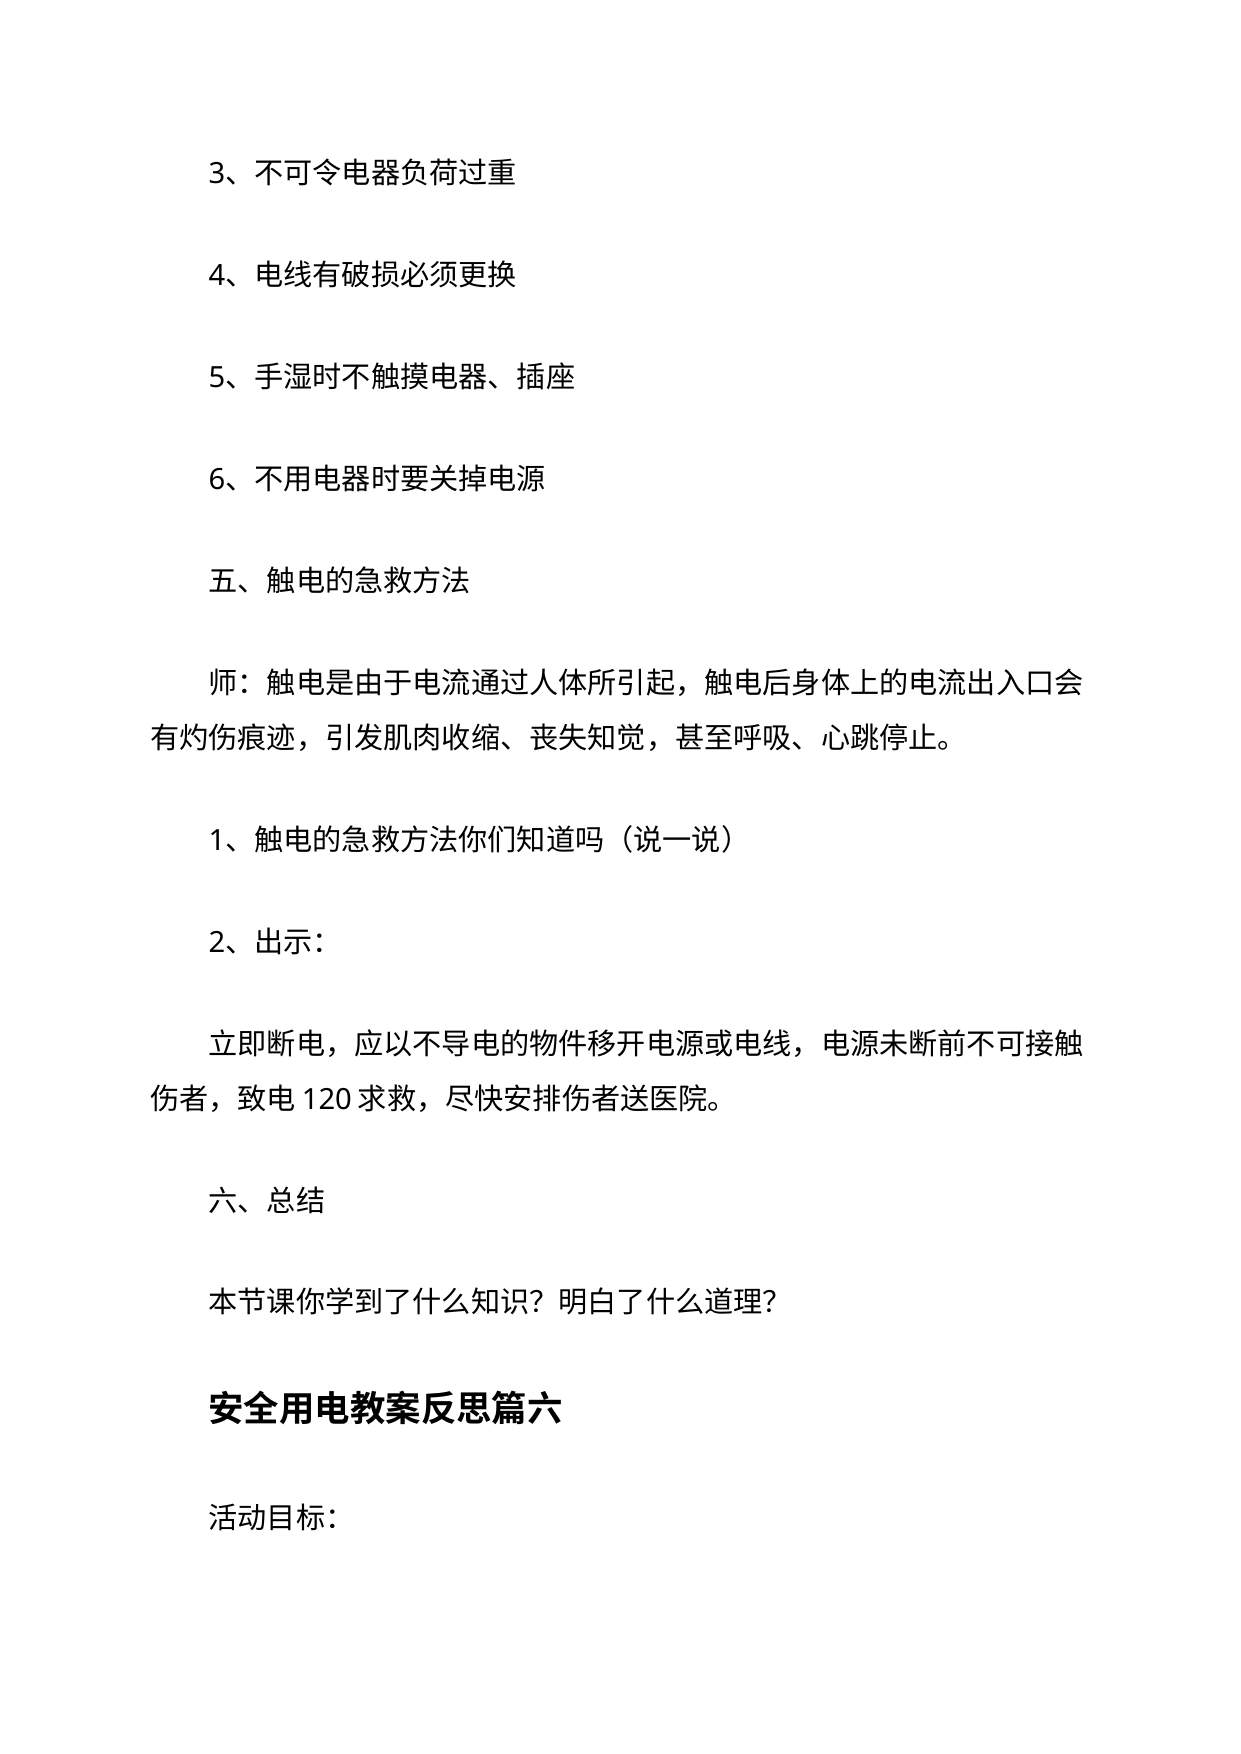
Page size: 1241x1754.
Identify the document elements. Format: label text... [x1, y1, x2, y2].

text 本节课你学到了什么知识？明白了什么道理？ [150, 1279, 1090, 1321]
text 4、电线有破损必须更换 [150, 252, 1090, 294]
text 五、触电的急救方法 [150, 558, 1090, 600]
text 2、出示： [150, 918, 1090, 961]
text 六、总结 [150, 1177, 1090, 1219]
text 师：触电是由于电流通过人体所引起，触电后身体上的电流出入口会有灼伤痕迹，引发肌肉收缩、丧失知觉，甚至呼吸、心跳停止。 [150, 660, 1090, 757]
text 活动目标： [150, 1494, 1090, 1536]
text 3、不可令电器负荷过重 [150, 150, 1090, 192]
text 立即断电，应以不导电的物件移开电源或电线，电源未断前不可接触伤者，致电120求救，尽快安排伤者送医院。 [150, 1020, 1090, 1118]
text 1、触电的急救方法你们知道吗（说一说） [150, 816, 1090, 859]
text 安全用电教案反思篇六 [150, 1381, 1090, 1432]
text 5、手湿时不触摸电器、插座 [150, 354, 1090, 396]
text 6、不用电器时要关掉电源 [150, 456, 1090, 498]
